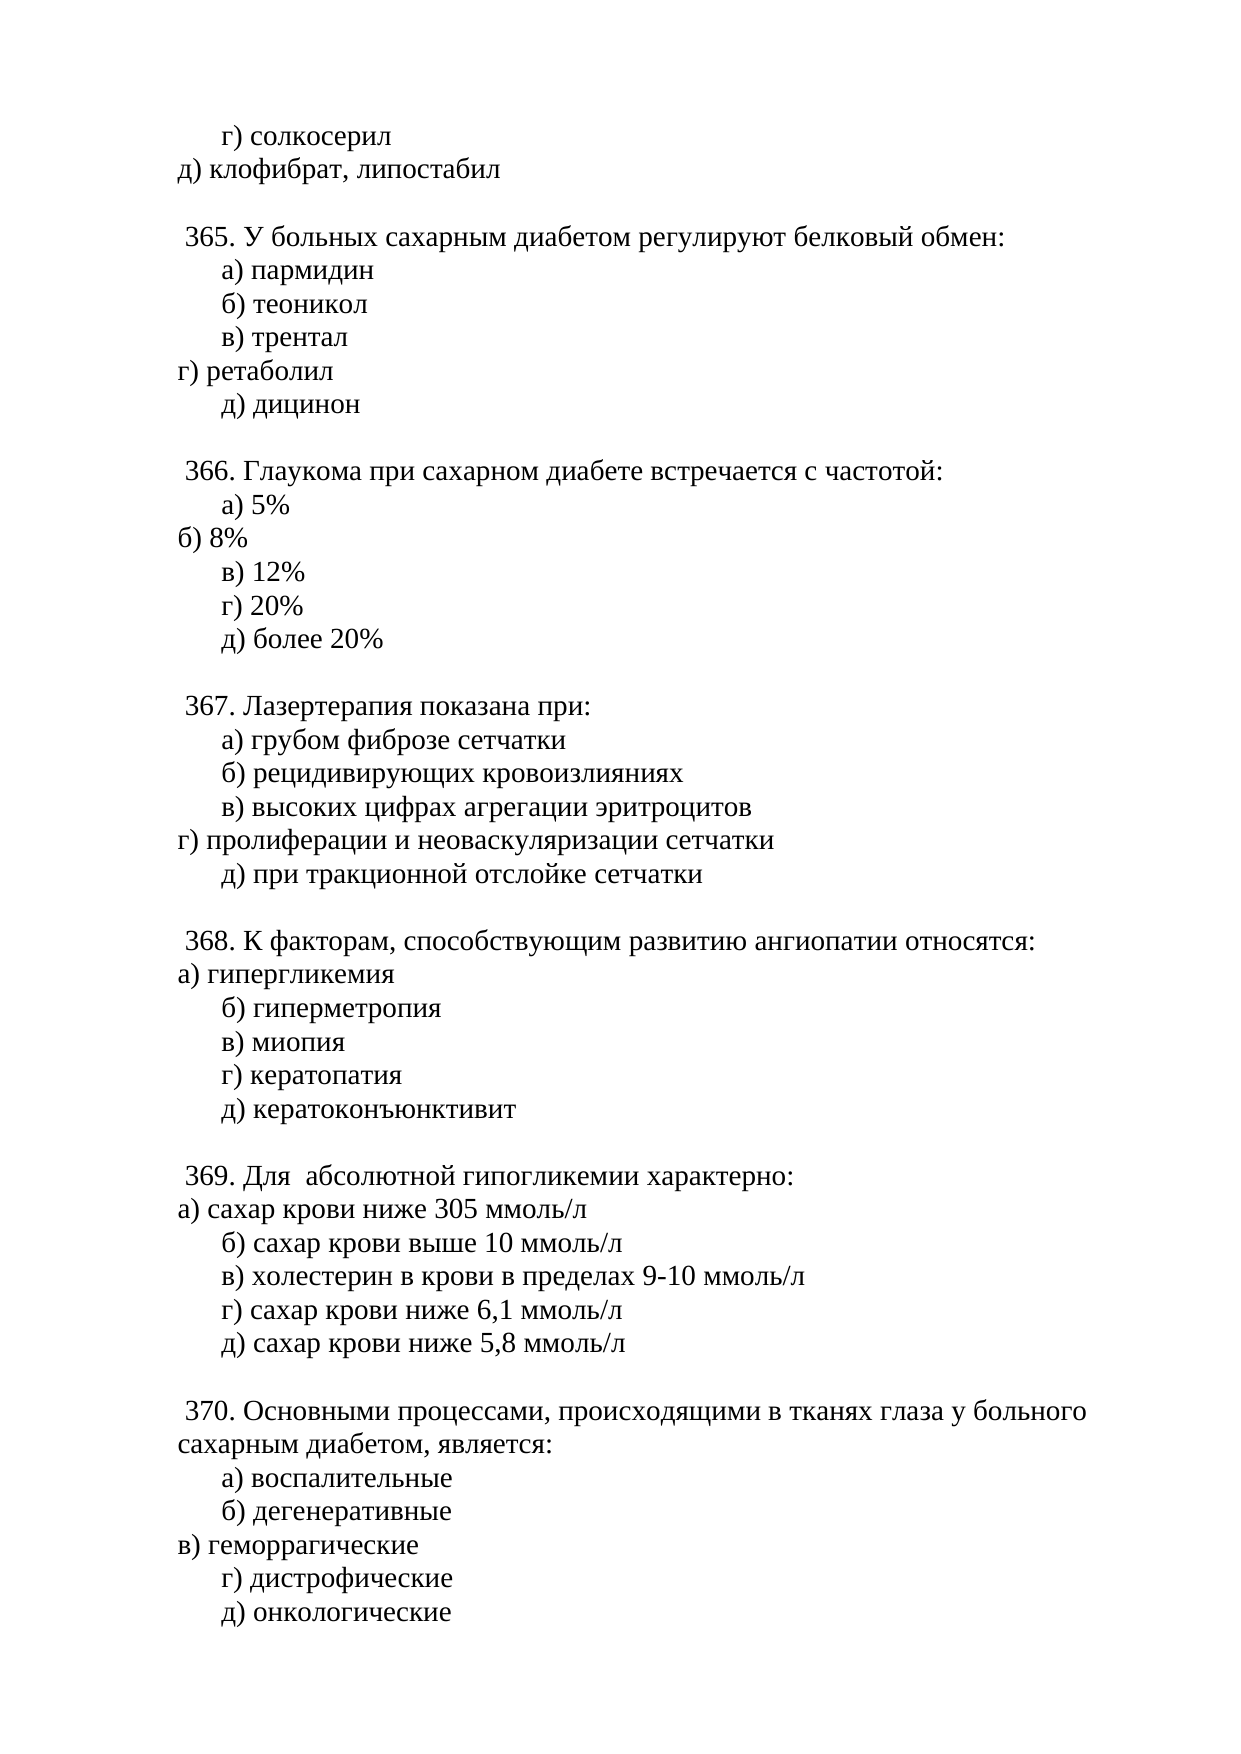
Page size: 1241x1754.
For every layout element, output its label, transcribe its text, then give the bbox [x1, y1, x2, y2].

text д) при тракционной отслойке сетчатки [177, 856, 1152, 889]
text в) высоких цифрах агрегации эритроцитов [177, 789, 1152, 822]
text а) сахар крови ниже 305 ммоль/л [177, 1191, 1152, 1225]
text 368. К факторам, способствующим развитию ангиопатии относятся: [177, 923, 1152, 957]
text г) кератопатия [177, 1057, 1152, 1091]
text в) холестерин в крови в пределах 9-10 ммоль/л [177, 1258, 1152, 1292]
text д) дицинон [177, 386, 1152, 420]
text в) трентал [177, 319, 1152, 353]
text 366. Глаукома при сахарном диабете встречается с частотой: [177, 453, 1152, 487]
text д) кератоконъюнктивит [177, 1091, 1152, 1124]
text г) солкосерил [177, 118, 1152, 152]
text а) 5% [177, 487, 1152, 521]
text 367. Лазертерапия показана при: [177, 688, 1152, 722]
text г) ретаболил [177, 353, 1152, 386]
text б) теоникол [177, 286, 1152, 319]
text б) рецидивирующих кровоизлияниях [177, 755, 1152, 789]
text 365. У больных сахарным диабетом регулируют белковый обмен: [177, 219, 1152, 252]
text д) онкологические [177, 1594, 1152, 1627]
text б) дегенеративные [177, 1493, 1152, 1527]
text г) пролиферации и неоваскуляризации сетчатки [177, 822, 1152, 856]
text а) воспалительные [177, 1460, 1152, 1493]
text д) клофибрат, липостабил [177, 152, 1152, 185]
text б) 8% [177, 521, 1152, 554]
text а) грубом фиброзе сетчатки [177, 722, 1152, 755]
text д) более 20% [177, 621, 1152, 655]
text д) сахар крови ниже 5,8 ммоль/л [177, 1326, 1152, 1359]
text б) гиперметропия [177, 990, 1152, 1024]
text а) пармидин [177, 252, 1152, 286]
text г) 20% [177, 588, 1152, 621]
text г) сахар крови ниже 6,1 ммоль/л [177, 1292, 1152, 1326]
text 370. Основными процессами, происходящими в тканях глаза у больного сахарным диабетом, является: [177, 1393, 1152, 1460]
text б) сахар крови выше 10 ммоль/л [177, 1225, 1152, 1258]
text в) 12% [177, 554, 1152, 588]
text 369. Для абсолютной гипогликемии характерно: [177, 1158, 1152, 1191]
text в) миопия [177, 1024, 1152, 1057]
text г) дистрофические [177, 1560, 1152, 1594]
text в) геморрагические [177, 1527, 1152, 1560]
text а) гипергликемия [177, 957, 1152, 990]
